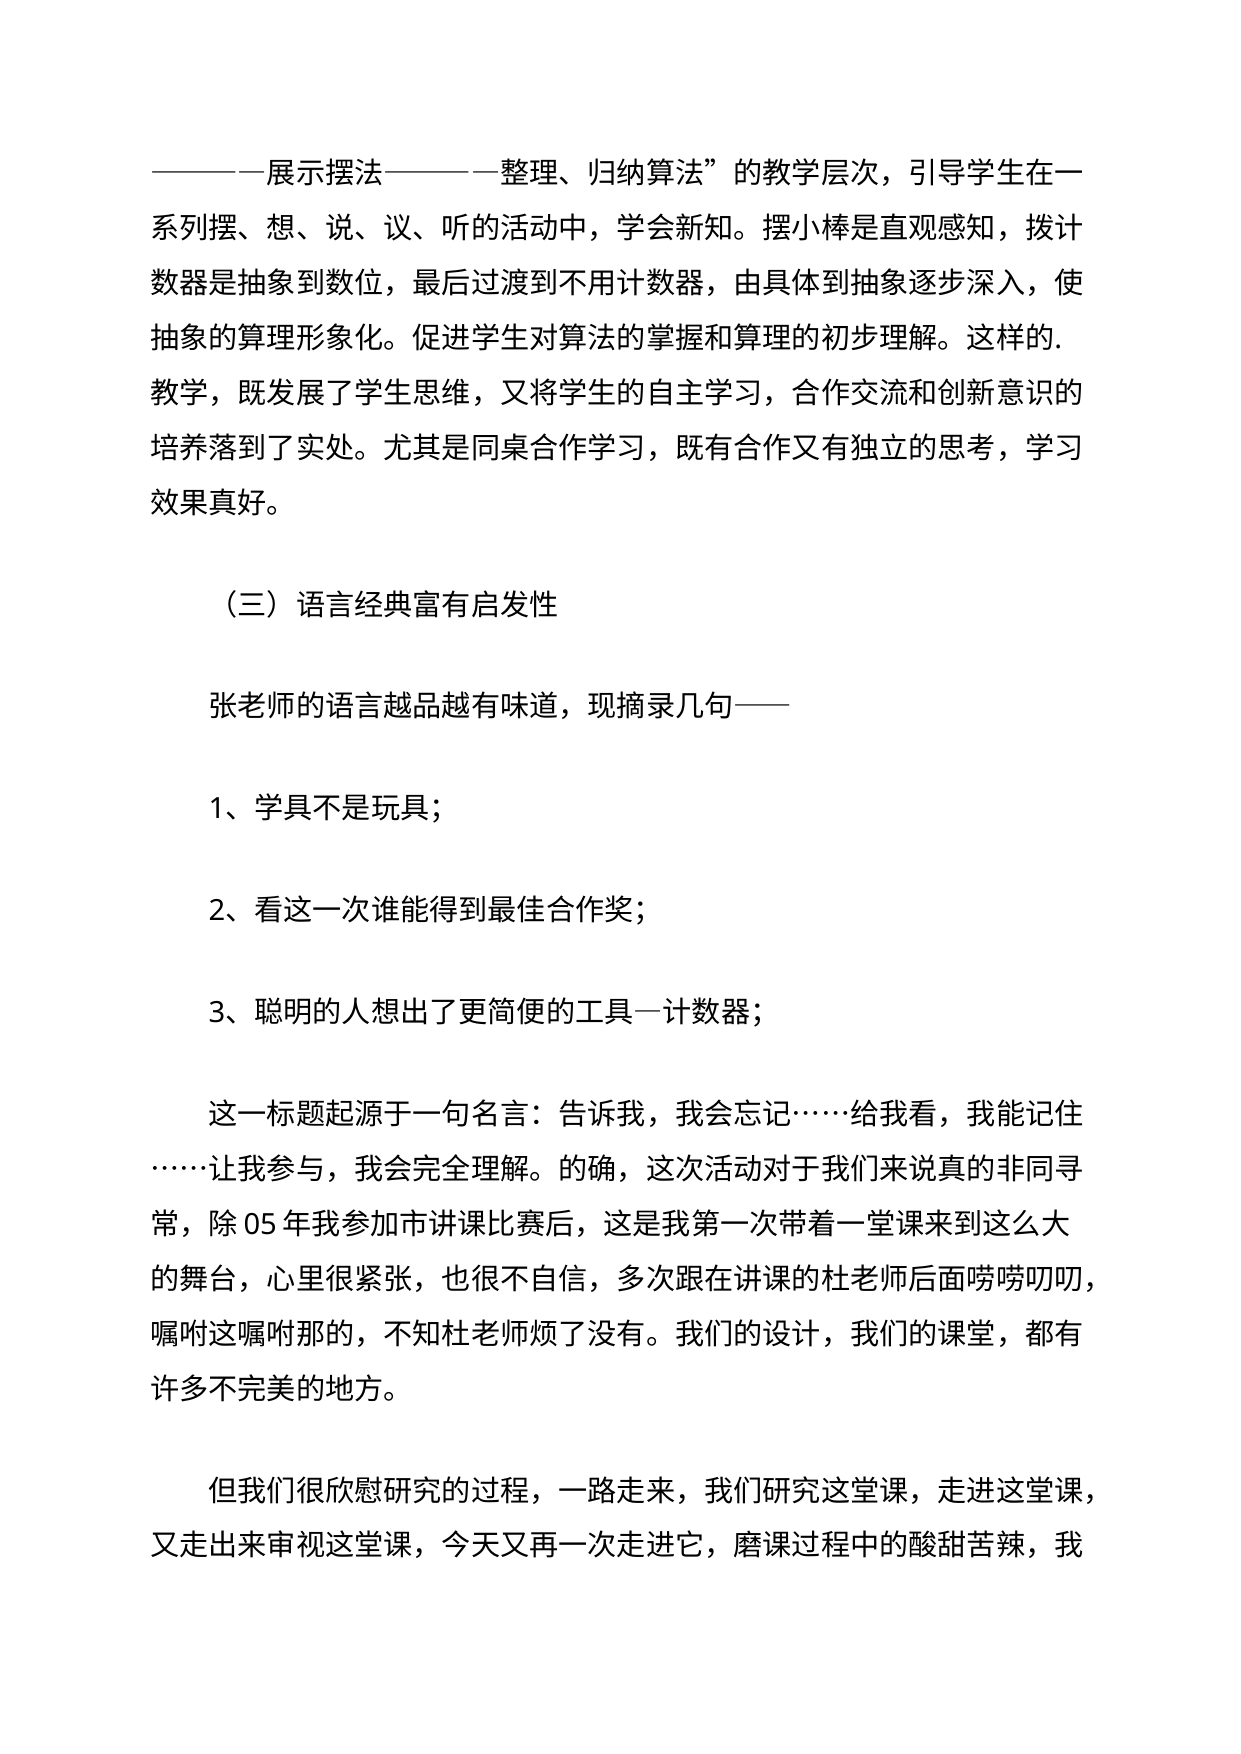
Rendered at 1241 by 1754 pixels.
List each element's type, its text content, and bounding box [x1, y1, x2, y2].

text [150, 1467, 1090, 1564]
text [150, 150, 1090, 522]
text 1、学具不是玩具； [150, 785, 1090, 827]
text 2、看这一次谁能得到最佳合作奖； [150, 887, 1090, 929]
text 3、聪明的人想出了更简便的工具—计数器； [150, 989, 1090, 1031]
text 张老师的语言越品越有味道，现摘录几句—— [150, 683, 1090, 725]
text 这一标题起源于一句名言：告诉我，我会忘记……给我看，我能记住……让我参与，我会完全理解。的确，这次活动对于我们来说真的非同寻常，除05年我参加市讲课比赛后，这是我第一次带着一堂课来到这么大的舞台，心里很紧张，也很不自信，多次跟在讲课的杜老师后面唠唠叨叨，嘱咐这嘱咐那的，不知杜老师烦了没有。我们的设计，我们的课堂，都有许多不完美的地方。 [150, 1091, 1090, 1408]
text （三）语言经典富有启发性 [150, 581, 1090, 623]
